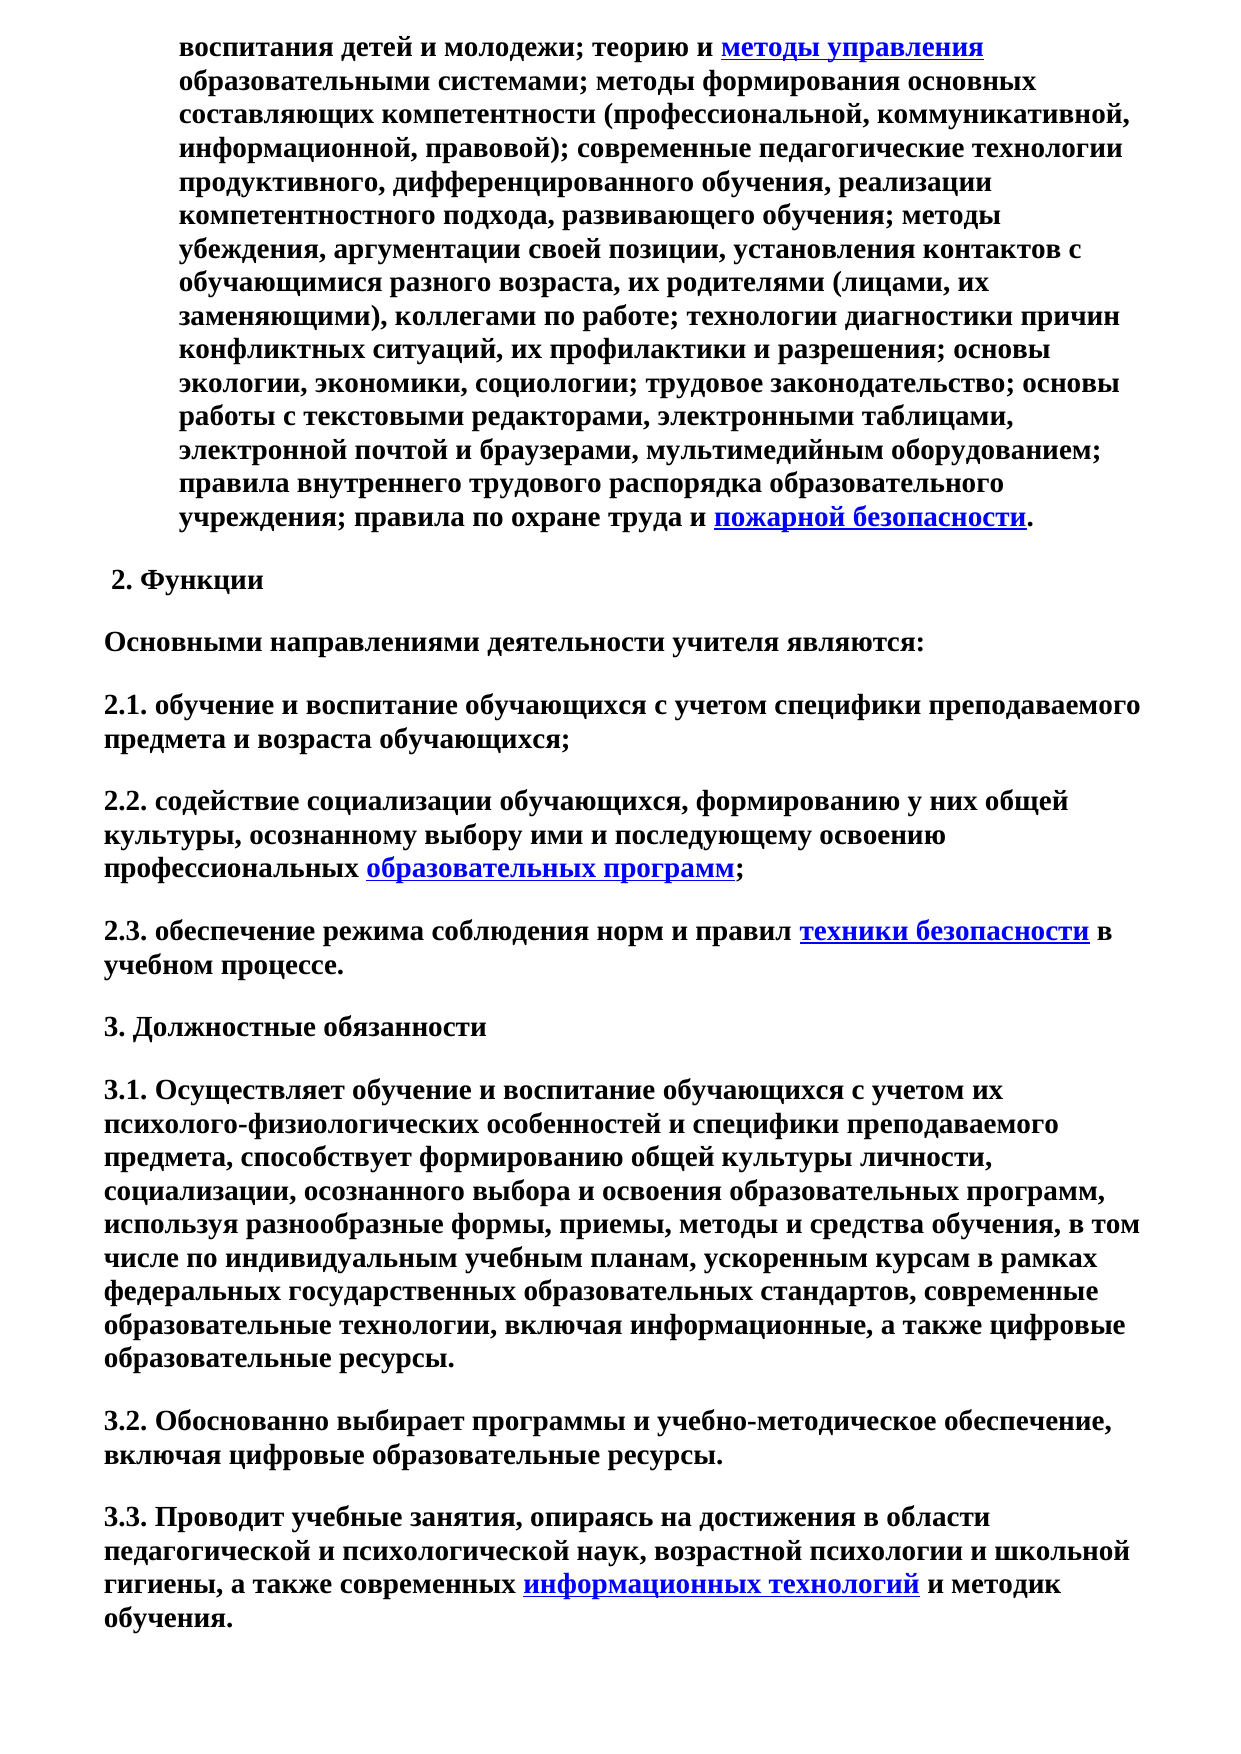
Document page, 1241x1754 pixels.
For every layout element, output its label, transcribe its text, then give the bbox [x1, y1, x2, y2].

text 3.3. Проводит учебные занятия, опираясь на достижения в области педагогической и психологической наук, возрастной психологии и школьной гигиены, а также современных информационных технологий и методик обучения. [103, 1499, 1152, 1634]
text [178, 29, 1152, 533]
text 3.2. Обоснованно выбирает программы и учебно-методическое обеспечение, включая цифровые образовательные ресурсы. [103, 1403, 1152, 1470]
text Основными направлениями деятельности учителя являются: [103, 624, 1152, 658]
text 2.1. обучение и воспитание обучающихся с учетом специфики преподаваемого предмета и возраста обучающихся; [103, 687, 1152, 754]
text 3. Должностные обязанности [103, 1009, 1152, 1043]
text 3.1. Осуществляет обучение и воспитание обучающихся с учетом их психолого-физиологических особенностей и специфики преподаваемого предмета, способствует формированию общей культуры личности, социализации, осознанного выбора и освоения образовательных программ, используя разнообразные формы, приемы, методы и средства обучения, в том числе по индивидуальным учебным планам, ускоренным курсам в рамках федеральных государственных образовательных стандартов, современные образовательные технологии, включая информационные, а также цифровые образовательные ресурсы. [103, 1072, 1152, 1374]
text 2.2. содействие социализации обучающихся, формированию у них общей культуры, осознанному выбору ими и последующему освоению профессиональных образовательных программ; [103, 783, 1152, 884]
text 2. Функции [103, 562, 1152, 595]
text 2.3. обеспечение режима соблюдения норм и правил техники безопасности в учебном процессе. [103, 913, 1152, 980]
